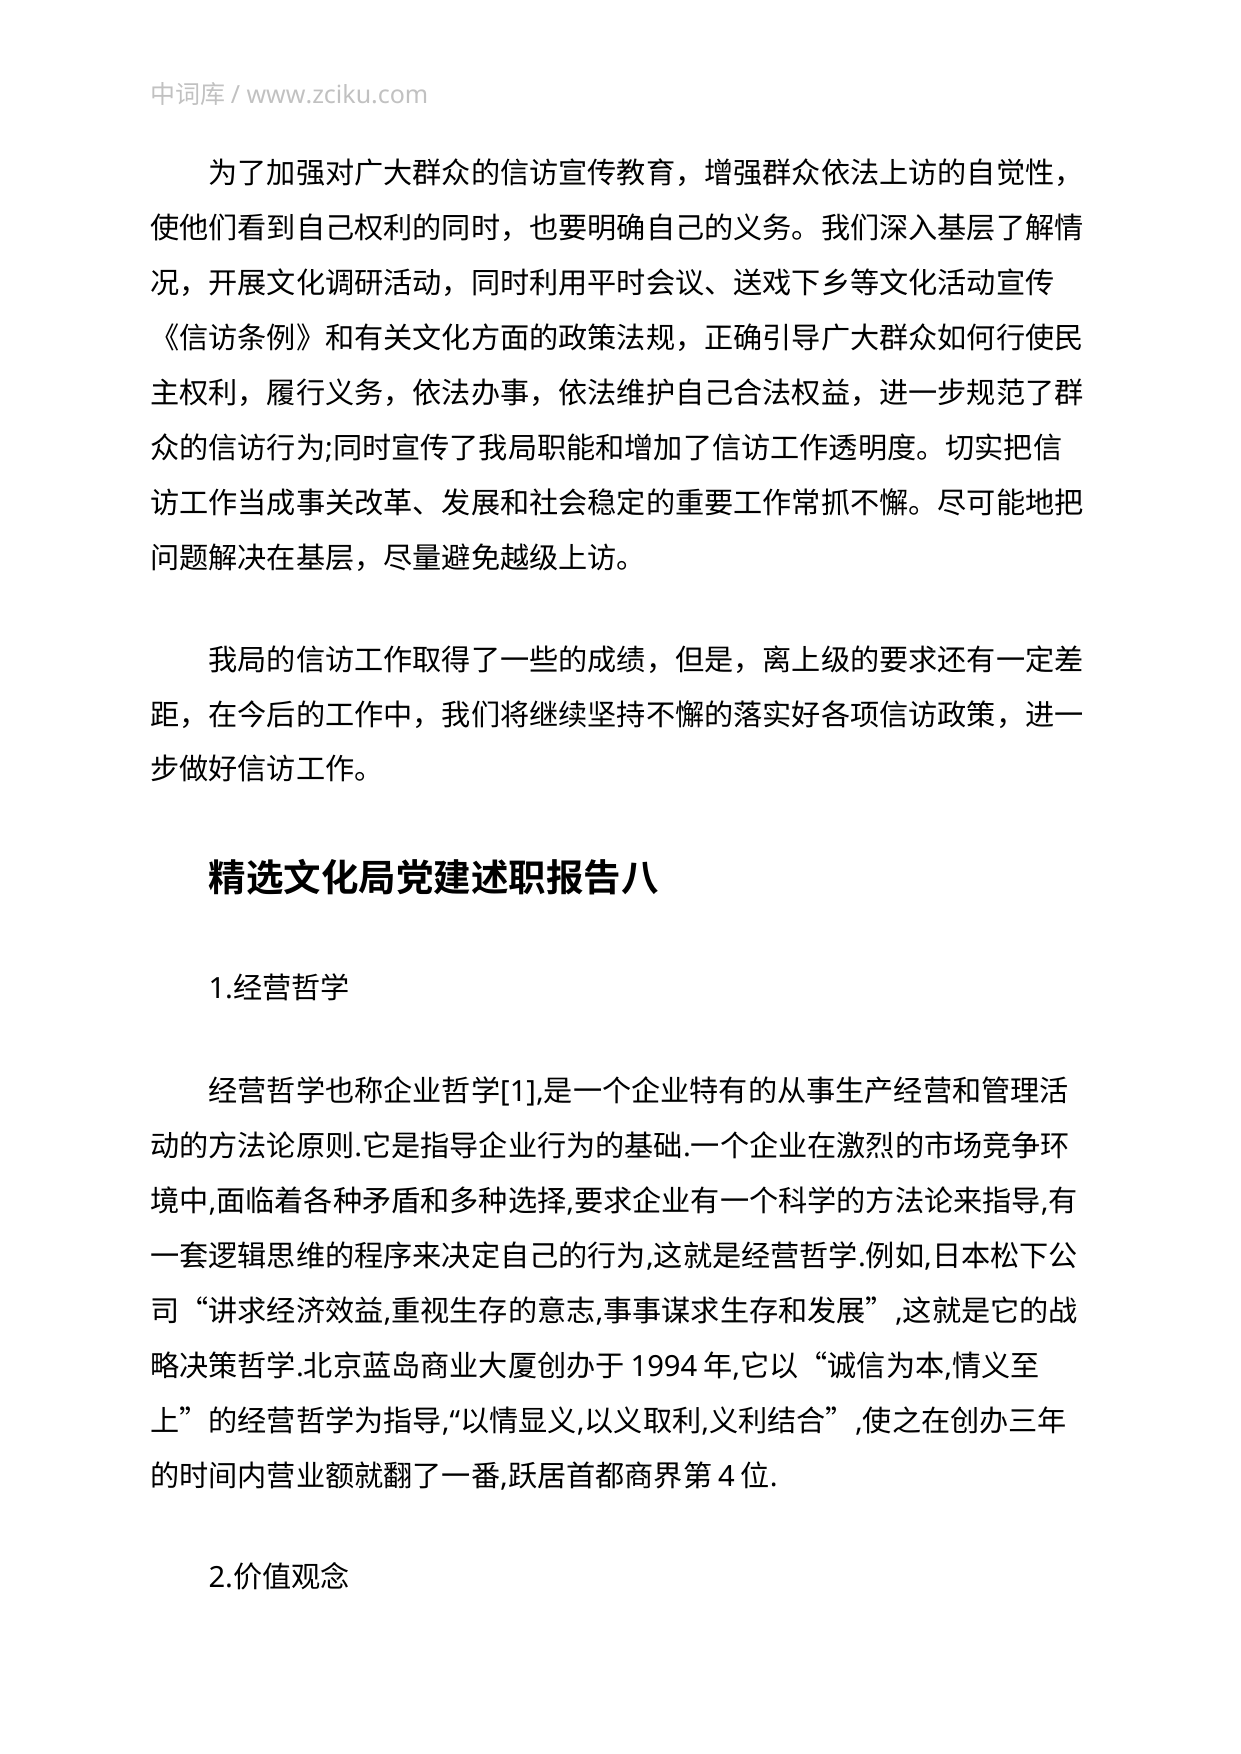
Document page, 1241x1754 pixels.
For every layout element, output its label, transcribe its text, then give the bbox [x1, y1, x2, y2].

text 经营哲学也称企业哲学[1],是一个企业特有的从事生产经营和管理活动的方法论原则.它是指导企业行为的基础.一个企业在激烈的市场竞争环境中,面临着各种矛盾和多种选择,要求企业有一个科学的方法论来指导,有一套逻辑思维的程序来决定自己的行为,这就是经营哲学.例如,日本松下公司“讲求经济效益,重视生存的意志,事事谋求生存和发展”,这就是它的战略决策哲学.北京蓝岛商业大厦创办于1994年,它以“诚信为本,情义至上”的经营哲学为指导,“以情显义,以义取利,义利结合”,使之在创办三年的时间内营业额就翻了一番,跃居首都商界第4位. [150, 1067, 1090, 1494]
text 2.价值观念 [150, 1554, 1090, 1596]
text 为了加强对广大群众的信访宣传教育，增强群众依法上访的自觉性，使他们看到自己权利的同时，也要明确自己的义务。我们深入基层了解情况，开展文化调研活动，同时利用平时会议、送戏下乡等文化活动宣传《信访条例》和有关文化方面的政策法规，正确引导广大群众如何行使民主权利，履行义务，依法办事，依法维护自己合法权益，进一步规范了群众的信访行为;同时宣传了我局职能和增加了信访工作透明度。切实把信访工作当成事关改革、发展和社会稳定的重要工作常抓不懈。尽可能地把问题解决在基层，尽量避免越级上访。 [150, 150, 1090, 577]
text 我局的信访工作取得了一些的成绩，但是，离上级的要求还有一定差距，在今后的工作中，我们将继续坚持不懈的落实好各项信访政策，进一步做好信访工作。 [150, 636, 1090, 788]
text 1.经营哲学 [150, 965, 1090, 1007]
text 精选文化局党建述职报告八 [150, 848, 1090, 902]
